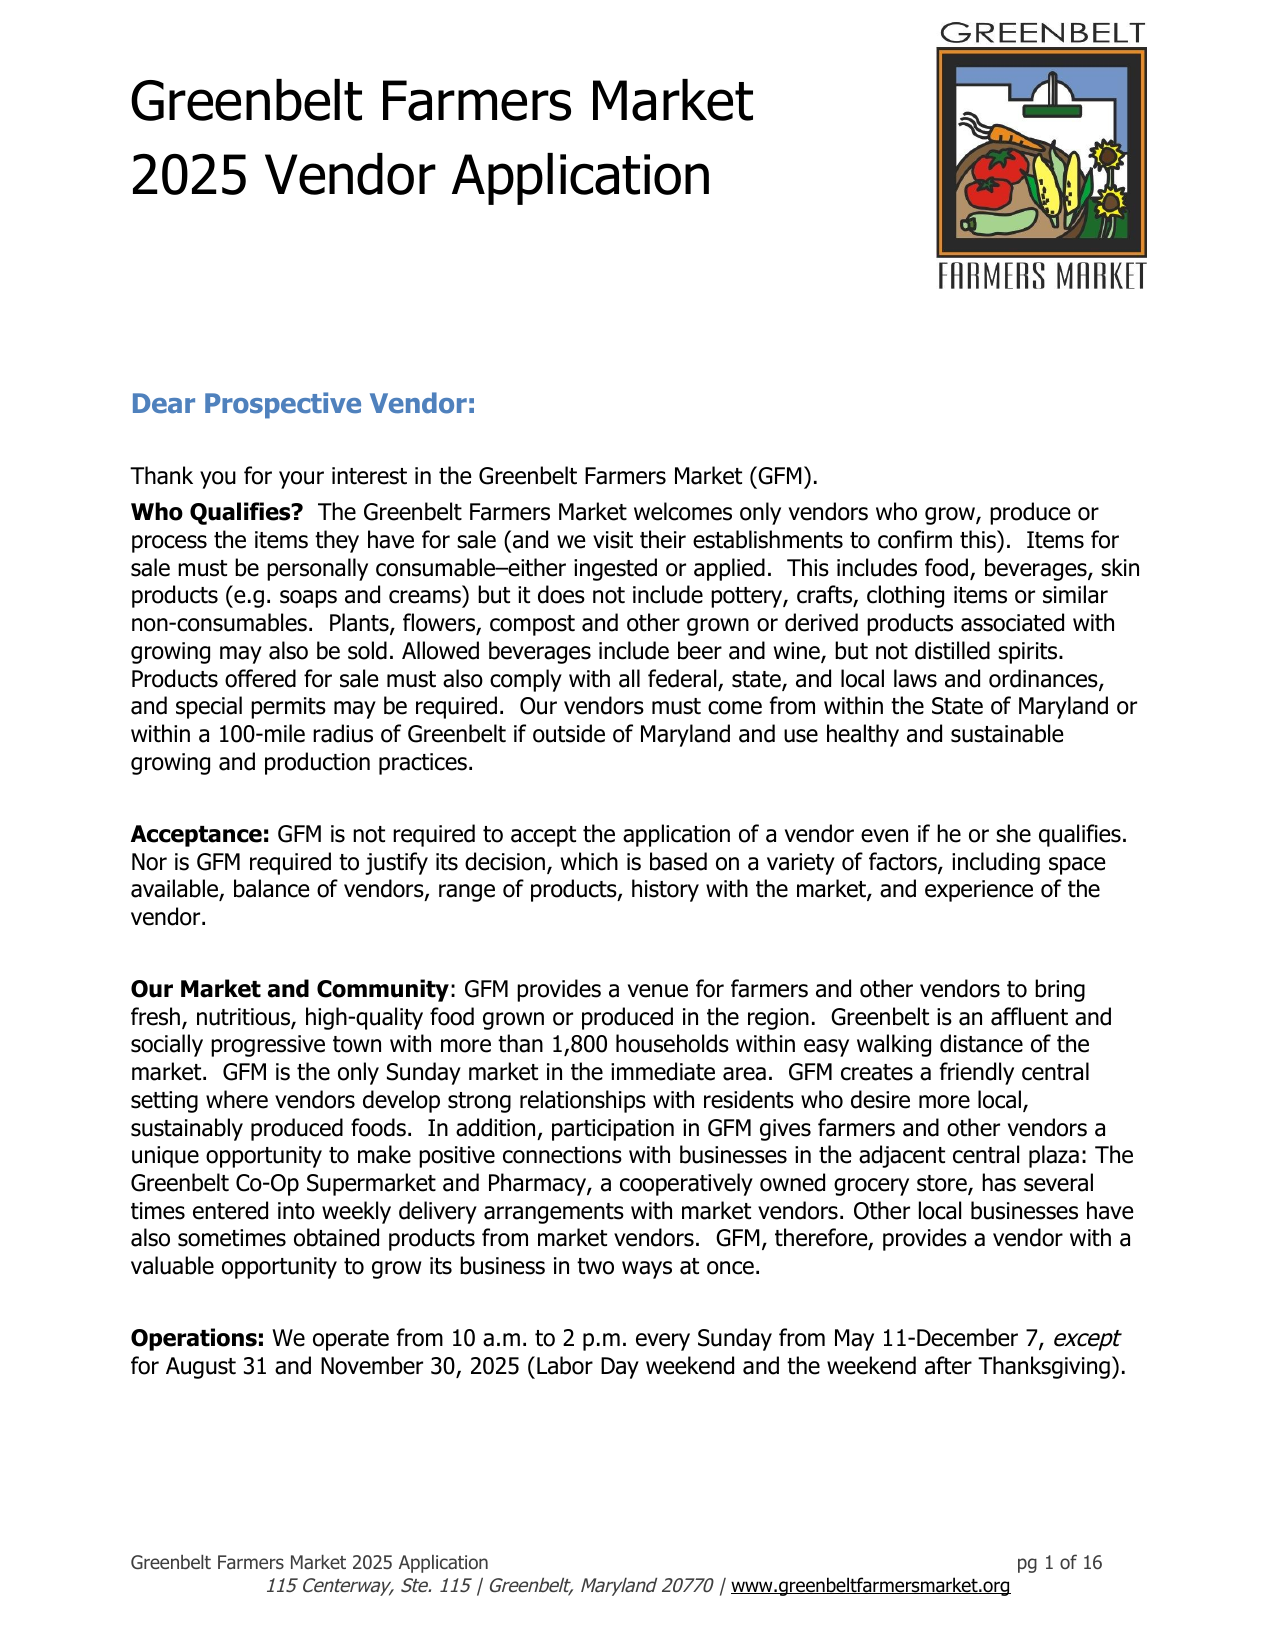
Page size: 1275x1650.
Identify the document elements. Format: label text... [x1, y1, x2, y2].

text Thank you for your interest in the Greenbelt Farmers Market (GFM). [131, 462, 1144, 489]
picture [936, 22, 1147, 289]
text Operations: We operate from 10 a.m. to 2 p.m. every Sunday from May 11-December 7, except for August 31 and November 30, 2025 (Labor Day weekend and the weekend after Thanksgiving). [131, 1324, 1144, 1379]
text Who Qualifies? The Greenbelt Farmers Market welcomes only vendors who grow, produce or process the items they have for sale (and we visit their establishments to confirm this). Items for sale must be personally consumable–either ingested or applied. This includes food, beverages, skin products (e.g. soaps and creams) but it does not include pottery, crafts, clothing items or similar non-consumables. Plants, flowers, compost and other grown or derived products associated with growing may also be sold. Allowed beverages include beer and wine, but not distilled spirits. Products offered for sale must also comply with all federal, state, and local laws and ordinances, and special permits may be required. Our vendors must come from within the State of Maryland or within a 100-mile radius of Greenbelt if outside of Maryland and use healthy and sustainable growing and production practices. [131, 498, 1144, 775]
text Our Market and Community: GFM provides a venue for farmers and other vendors to bring fresh, nutritious, high-quality food grown or produced in the region. Greenbelt is an affluent and socially progressive town with more than 1,800 households within easy walking distance of the market. GFM is the only Sunday market in the immediate area. GFM creates a friendly central setting where vendors develop strong relationships with residents who desire more local, sustainably produced foods. In addition, participation in GFM gives farmers and other vendors a unique opportunity to make positive connections with businesses in the adjacent central plaza: The Greenbelt Co-Op Supermarket and Pharmacy, a cooperatively owned grocery store, has several times entered into weekly delivery arrangements with market vendors. Other local businesses have also sometimes obtained products from market vendors. GFM, therefore, provides a vendor with a valuable opportunity to grow its business in two ways at once. [131, 974, 1144, 1279]
subtitle Dear Prospective Vendor: [131, 387, 1144, 419]
text Acceptance: GFM is not required to accept the application of a vendor even if he or she qualifies. Nor is GFM required to justify its decision, which is based on a variety of factors, including space available, balance of vendors, range of products, history with the market, and experience of the vendor. [131, 819, 1144, 930]
text 2025 Vendor Application [131, 140, 936, 205]
text Greenbelt Farmers Market [131, 66, 936, 132]
